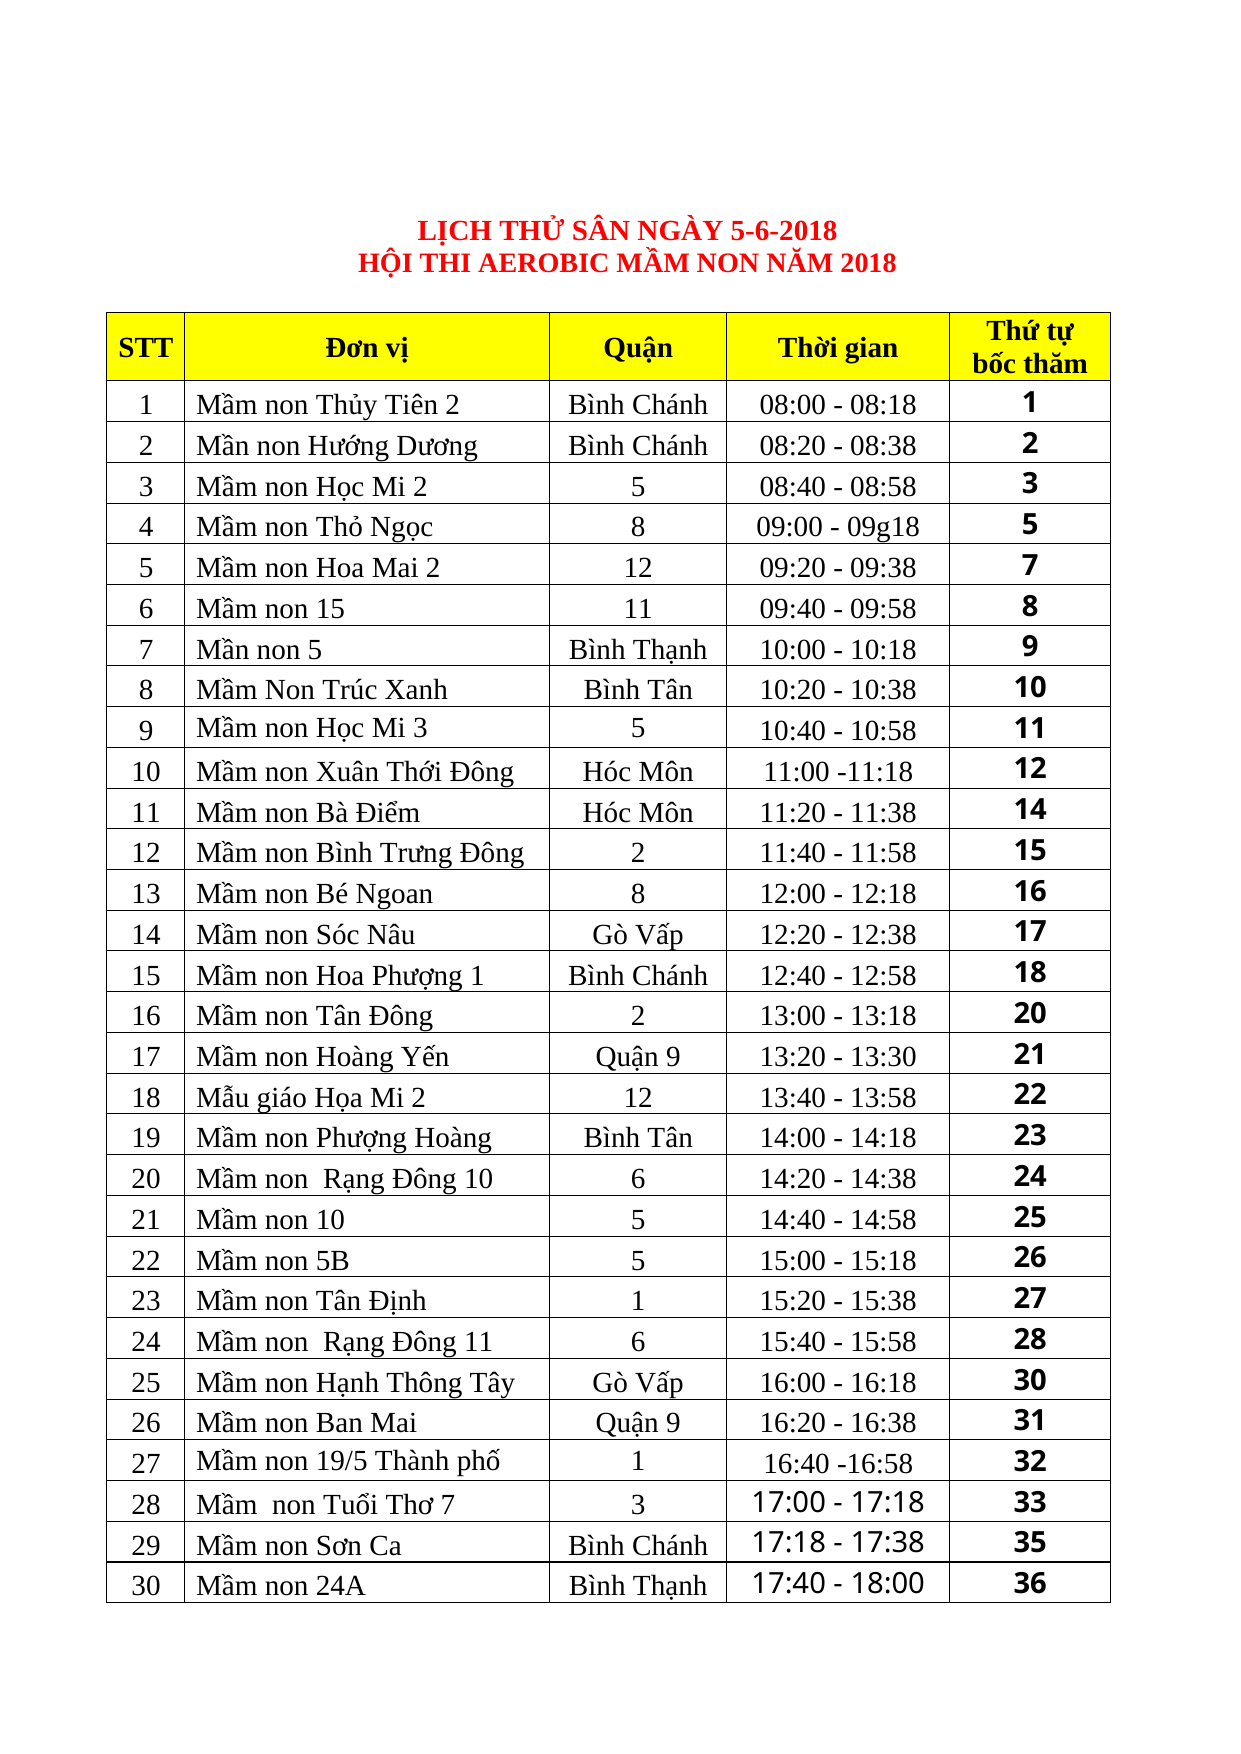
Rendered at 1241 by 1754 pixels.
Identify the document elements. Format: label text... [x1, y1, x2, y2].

table_cell Mầm non Hoa Phượng 1 [185, 951, 549, 991]
table_cell 16:20 - 16:38 [727, 1400, 949, 1439]
table_cell 25 [107, 1359, 184, 1398]
table_cell 10:40 - 10:58 [727, 707, 949, 747]
table_cell 11 [550, 585, 726, 624]
table_cell 5 [550, 707, 726, 747]
table_cell 25 [950, 1196, 1110, 1236]
table_cell 10:20 - 10:38 [727, 666, 949, 706]
table_cell Bình Chánh [550, 1522, 726, 1561]
table_cell Hóc Môn [550, 748, 726, 787]
table_cell Mầm non Bé Ngoan [185, 870, 549, 910]
table_cell Bình Chánh [550, 951, 726, 991]
table_cell 11 [950, 707, 1110, 747]
table_header Thời gian [727, 313, 949, 380]
table_cell 09:00 - 09g18 [727, 504, 949, 543]
table_cell 3 [950, 463, 1110, 502]
table_cell 11:00 -11:18 [727, 748, 949, 787]
table_cell 27 [950, 1277, 1110, 1317]
table_cell 12:40 - 12:58 [727, 951, 949, 991]
table_cell Mầm non 5B [185, 1237, 549, 1276]
table_cell Quận 9 [550, 1400, 726, 1439]
table_cell 20 [950, 992, 1110, 1032]
table_cell 16:40 -16:58 [727, 1440, 949, 1480]
table_cell 17:00 - 17:18 [727, 1481, 949, 1521]
table_cell Mầm non Tân Định [185, 1277, 549, 1317]
table_cell 14:20 - 14:38 [727, 1155, 949, 1195]
table_cell 17 [950, 911, 1110, 950]
table_cell 1 [950, 381, 1110, 421]
table_cell 11:20 - 11:38 [727, 789, 949, 828]
table_cell Mần non Hướng Dương [185, 422, 549, 462]
table_cell Mầm non Rạng Đông 11 [185, 1318, 549, 1358]
table_cell 27 [107, 1440, 184, 1480]
table_cell 28 [107, 1481, 184, 1521]
table_cell Mầm Non Trúc Xanh [185, 666, 549, 706]
table_cell 13:20 - 13:30 [727, 1033, 949, 1073]
table_cell 7 [107, 626, 184, 665]
table_cell 08:40 - 08:58 [727, 463, 949, 502]
table_cell 14:00 - 14:18 [727, 1114, 949, 1154]
table_cell Bình Chánh [550, 422, 726, 462]
table_cell 13:40 - 13:58 [727, 1074, 949, 1113]
table_cell Bình Thạnh [550, 1563, 726, 1602]
table_cell 2 [107, 422, 184, 462]
table_cell 1 [550, 1440, 726, 1480]
table_cell 18 [950, 951, 1110, 991]
table_cell 6 [550, 1155, 726, 1195]
table_cell Mầm non Bình Trưng Đông [185, 829, 549, 869]
table_cell 12 [950, 748, 1110, 787]
table_cell 8 [550, 504, 726, 543]
table_cell 15:40 - 15:58 [727, 1318, 949, 1358]
table_cell 14:40 - 14:58 [727, 1196, 949, 1236]
table_header STT [107, 313, 184, 380]
table_cell 33 [950, 1481, 1110, 1521]
table_cell 09:40 - 09:58 [727, 585, 949, 624]
table_cell 15:00 - 15:18 [727, 1237, 949, 1276]
table_cell 16 [107, 992, 184, 1032]
table_cell 35 [950, 1522, 1110, 1561]
table_cell 1 [550, 1277, 726, 1317]
table_cell Mầm non Tuổi Thơ 7 [185, 1481, 549, 1521]
table_cell 29 [107, 1522, 184, 1561]
table_cell 19 [107, 1114, 184, 1154]
table_cell Hóc Môn [550, 789, 726, 828]
table_cell 14 [107, 911, 184, 950]
table_cell 4 [107, 504, 184, 543]
table_cell Mầm non Thỏ Ngọc [185, 504, 549, 543]
table_cell 2 [950, 422, 1110, 462]
table_cell 6 [107, 585, 184, 624]
table_cell Mầm non 24A [185, 1563, 549, 1602]
table_cell Mầm non Rạng Đông 10 [185, 1155, 549, 1195]
table_cell 5 [107, 544, 184, 584]
table_cell 8 [107, 666, 184, 706]
table_cell 12 [107, 829, 184, 869]
table_cell 15 [107, 951, 184, 991]
table_cell 17 [107, 1033, 184, 1073]
table_cell 10:00 - 10:18 [727, 626, 949, 665]
table_cell Mầm non Xuân Thới Đông [185, 748, 549, 787]
table_cell 16:00 - 16:18 [727, 1359, 949, 1398]
table_cell 08:00 - 08:18 [727, 381, 949, 421]
table_cell 22 [950, 1074, 1110, 1113]
table_cell 11:40 - 11:58 [727, 829, 949, 869]
table_cell Mầm non 15 [185, 585, 549, 624]
table_cell Mầm non Ban Mai [185, 1400, 549, 1439]
table_cell 22 [107, 1237, 184, 1276]
table_cell 13 [107, 870, 184, 910]
table_cell 24 [107, 1318, 184, 1358]
table_cell Mầm non 19/5 Thành phố [185, 1440, 549, 1480]
table_cell Bình Chánh [550, 381, 726, 421]
table_cell Mần non 5 [185, 626, 549, 665]
table_cell Mầm non Thủy Tiên 2 [185, 381, 549, 421]
table_cell 31 [950, 1400, 1110, 1439]
table_header Thứ tự bốc thăm [950, 313, 1110, 380]
table_cell 20 [107, 1155, 184, 1195]
table_cell 32 [950, 1440, 1110, 1480]
table_cell Mẫu giáo Họa Mi 2 [185, 1074, 549, 1113]
table_cell 12:20 - 12:38 [727, 911, 949, 950]
table_cell 14 [950, 789, 1110, 828]
table_cell Bình Thạnh [550, 626, 726, 665]
text HỘI THI AEROBIC MẦM NON NĂM 2018 [118, 246, 1137, 278]
table_cell Mầm non Phượng Hoàng [185, 1114, 549, 1154]
table_cell 30 [107, 1563, 184, 1602]
table_cell Mầm non Hạnh Thông Tây [185, 1359, 549, 1398]
table_cell 12:00 - 12:18 [727, 870, 949, 910]
table_cell 5 [950, 504, 1110, 543]
table_cell Quận 9 [550, 1033, 726, 1073]
table_cell 08:20 - 08:38 [727, 422, 949, 462]
table_cell 9 [107, 707, 184, 747]
text LỊCH THỬ SÂN NGÀY 5-6-2018 [118, 213, 1137, 246]
table_cell 12 [550, 1074, 726, 1113]
table_cell Bình Tân [550, 666, 726, 706]
table_cell Mầm non Bà Điểm [185, 789, 549, 828]
table_cell 10 [107, 748, 184, 787]
table_cell 15 [950, 829, 1110, 869]
table_cell 11 [107, 789, 184, 828]
table_cell 26 [107, 1400, 184, 1439]
table_cell 24 [950, 1155, 1110, 1195]
table_cell 16 [950, 870, 1110, 910]
table_cell 18 [107, 1074, 184, 1113]
table_cell Gò Vấp [550, 1359, 726, 1398]
table_cell 17:18 - 17:38 [727, 1522, 949, 1561]
table_cell 21 [950, 1033, 1110, 1073]
table_cell 10 [950, 666, 1110, 706]
table_cell 5 [550, 1196, 726, 1236]
table_cell Mầm non Học Mi 2 [185, 463, 549, 502]
table_cell 26 [950, 1237, 1110, 1276]
table_cell 17:40 - 18:00 [727, 1563, 949, 1602]
table_cell 09:20 - 09:38 [727, 544, 949, 584]
table_cell 1 [107, 381, 184, 421]
table_cell 13:00 - 13:18 [727, 992, 949, 1032]
table_cell Bình Tân [550, 1114, 726, 1154]
table_cell 21 [107, 1196, 184, 1236]
table_cell 23 [107, 1277, 184, 1317]
table_cell 30 [950, 1359, 1110, 1398]
table_cell 8 [550, 870, 726, 910]
table_header Đơn vị [185, 313, 549, 380]
table_cell 15:20 - 15:38 [727, 1277, 949, 1317]
table_cell 6 [550, 1318, 726, 1358]
table_header Quận [550, 313, 726, 380]
table_cell Mầm non Hoa Mai 2 [185, 544, 549, 584]
table_cell 5 [550, 1237, 726, 1276]
table_cell Mầm non Sơn Ca [185, 1522, 549, 1561]
table_cell 9 [950, 626, 1110, 665]
table_cell 7 [950, 544, 1110, 584]
table_cell 2 [550, 992, 726, 1032]
table_cell Mầm non Sóc Nâu [185, 911, 549, 950]
table_cell 23 [950, 1114, 1110, 1154]
table_cell Mầm non 10 [185, 1196, 549, 1236]
table_cell 28 [950, 1318, 1110, 1358]
table_cell 36 [950, 1563, 1110, 1602]
table_cell 3 [107, 463, 184, 502]
table_cell 12 [550, 544, 726, 584]
table_cell Mầm non Hoàng Yến [185, 1033, 549, 1073]
table_cell Mầm non Học Mi 3 [185, 707, 549, 747]
table_cell 8 [950, 585, 1110, 624]
table_cell 2 [550, 829, 726, 869]
table_cell 3 [550, 1481, 726, 1521]
table_cell Mầm non Tân Đông [185, 992, 549, 1032]
table_cell 5 [550, 463, 726, 502]
table_cell Gò Vấp [550, 911, 726, 950]
